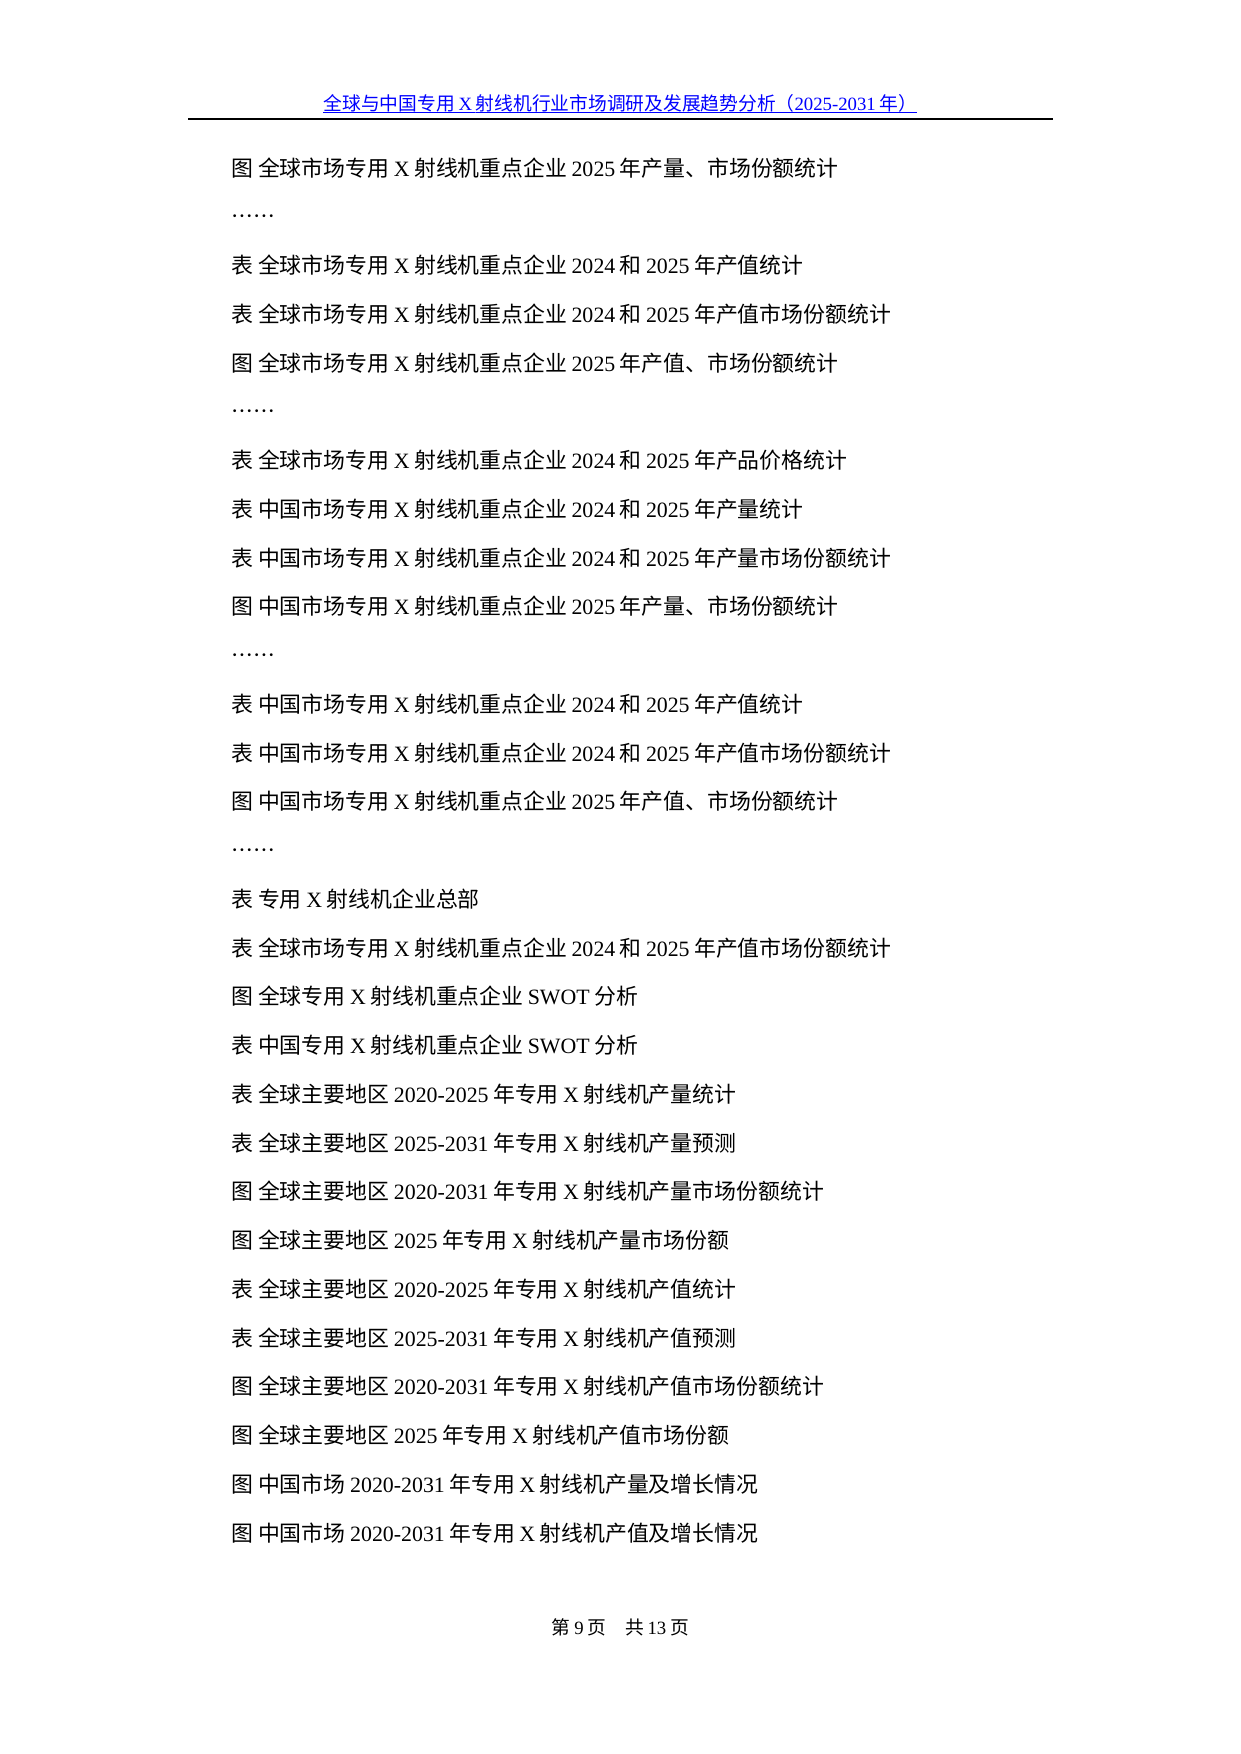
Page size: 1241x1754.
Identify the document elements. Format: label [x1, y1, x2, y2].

text [187, 150, 1053, 1548]
